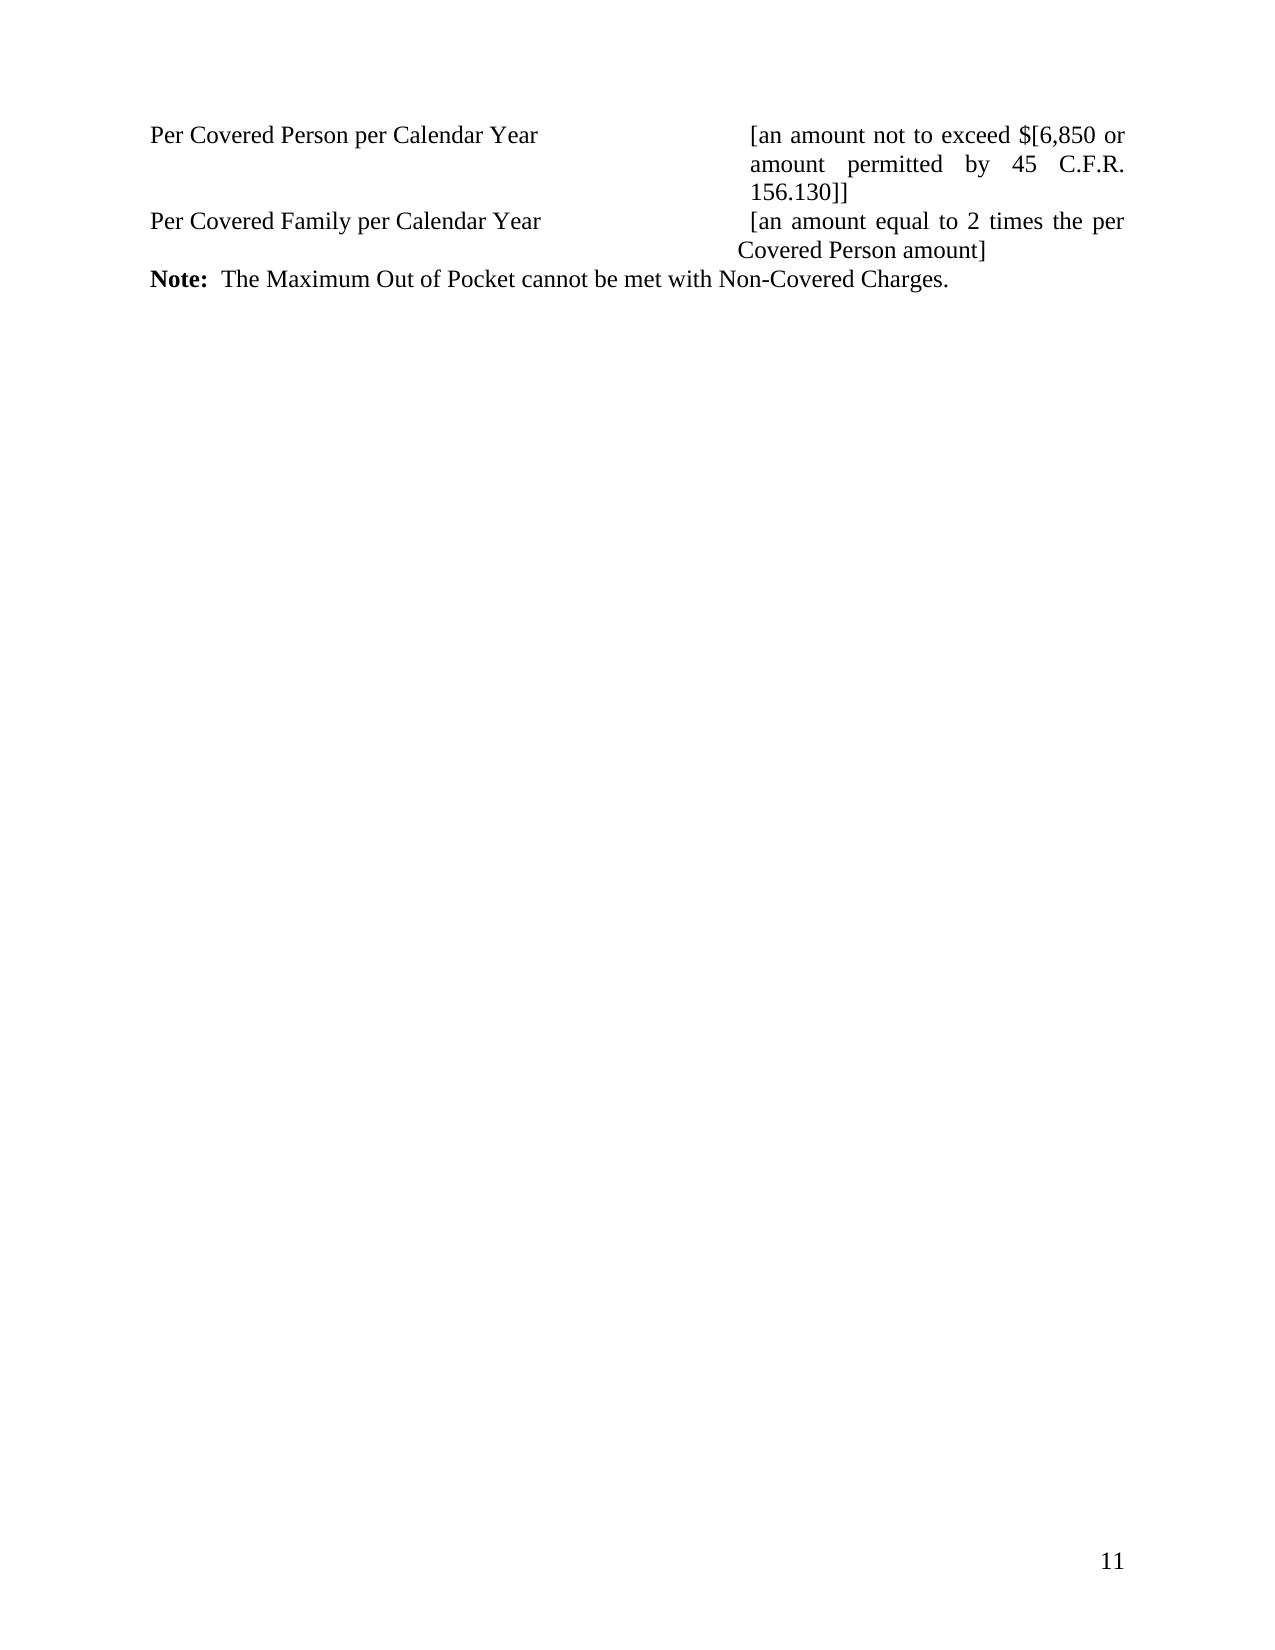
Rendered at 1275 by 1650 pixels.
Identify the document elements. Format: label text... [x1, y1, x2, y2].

text Per Covered Person per Calendar Year [an amount not to exceed $[6,850 or amount permitted by 45 C.F.R. 156.130]] [150, 120, 1125, 206]
text Note: The Maximum Out of Pocket cannot be met with Non-Covered Charges. [150, 264, 1125, 292]
text Per Covered Family per Calendar Year [an amount equal to 2 times the per Covered Person amount] [150, 206, 1125, 264]
